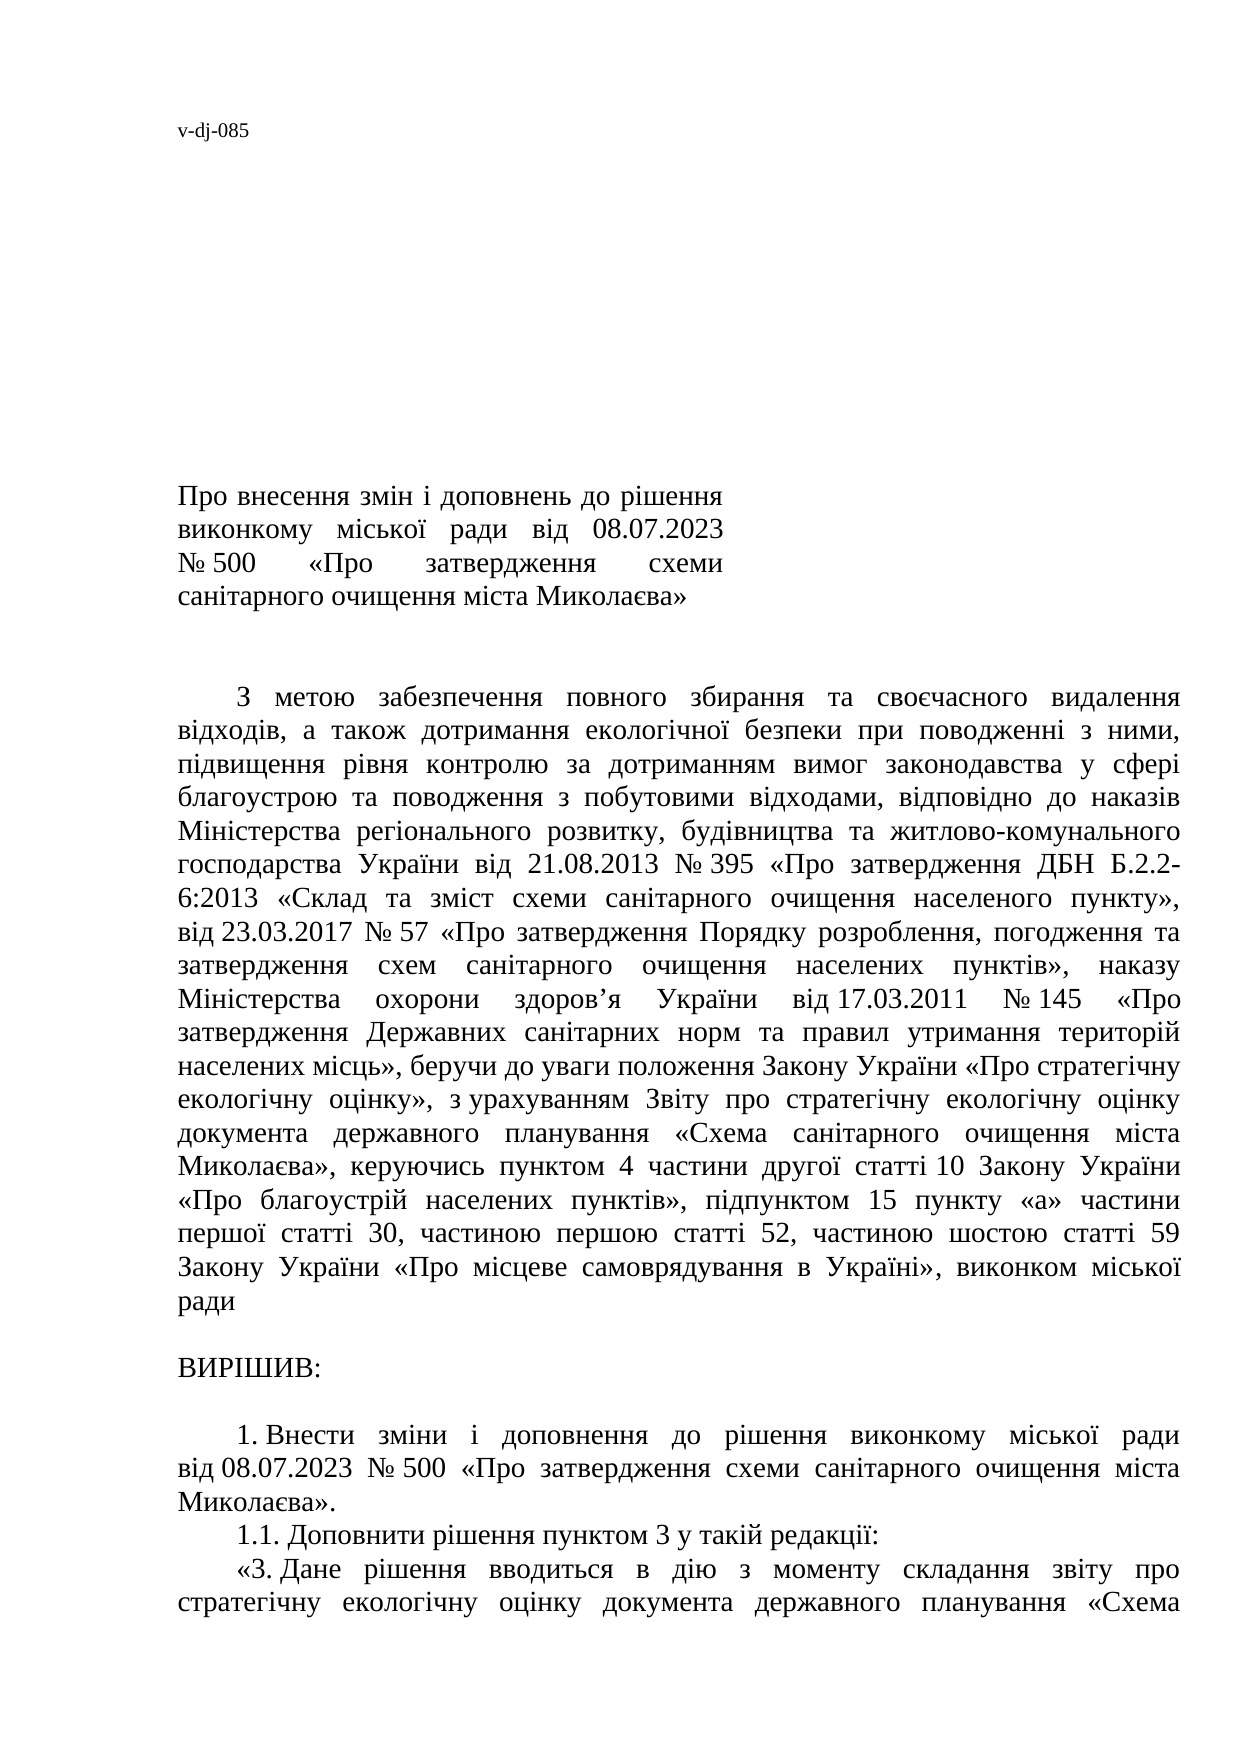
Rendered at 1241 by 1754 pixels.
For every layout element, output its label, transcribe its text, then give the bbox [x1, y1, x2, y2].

text ВИРІШИВ: [177, 1350, 1181, 1383]
text 1.1. Доповнити рішення пунктом 3 у такій редакції: [177, 1517, 1181, 1551]
text 1. Внести зміни і доповнення до рішення виконкому міської ради від 08.07.2023 № 500 «Про затвердження схеми санітарного очищення міста Миколаєва». [177, 1417, 1181, 1517]
text Про внесення змін і доповнень до рішення виконкому міської ради від 08.07.2023 № 500 «Про затвердження схеми санітарного очищення міста Миколаєва» [177, 478, 723, 612]
text v-dj-085 [177, 118, 1181, 142]
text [177, 1551, 1181, 1618]
text З метою забезпечення повного збирання та своєчасного видалення відходів, а також дотримання екологічної безпеки при поводженні з ними, підвищення рівня контролю за дотриманням вимог законодавства у сфері благоустрою та поводження з побутовими відходами, відповідно до наказів Міністерства регіонального розвитку, будівництва та житлово-комунального господарства України від 21.08.2013 № 395 «Про затвердження ДБН Б.2.2-6:2013 «Склад та зміст схеми санітарного очищення населеного пункту», від 23.03.2017 № 57 «Про затвердження Порядку розроблення, погодження та затвердження схем санітарного очищення населених пунктів», наказу Міністерства охорони здоров’я України від 17.03.2011 № 145 «Про затвердження Державних санітарних норм та правил утримання територій населених місць», беручи до уваги положення Закону України «Про стратегічну екологічну оцінку», з урахуванням Звіту про стратегічну екологічну оцінку документа державного планування «Схема санітарного очищення міста Миколаєва», керуючись пунктом 4 частини другої статті 10 Закону України «Про благоустрій населених пунктів», підпунктом 15 пункту «а» частини першої статті 30, частиною першою статті 52, частиною шостою статті 59 Закону України «Про місцеве самоврядування в Україні», виконком міської ради [177, 679, 1181, 1316]
